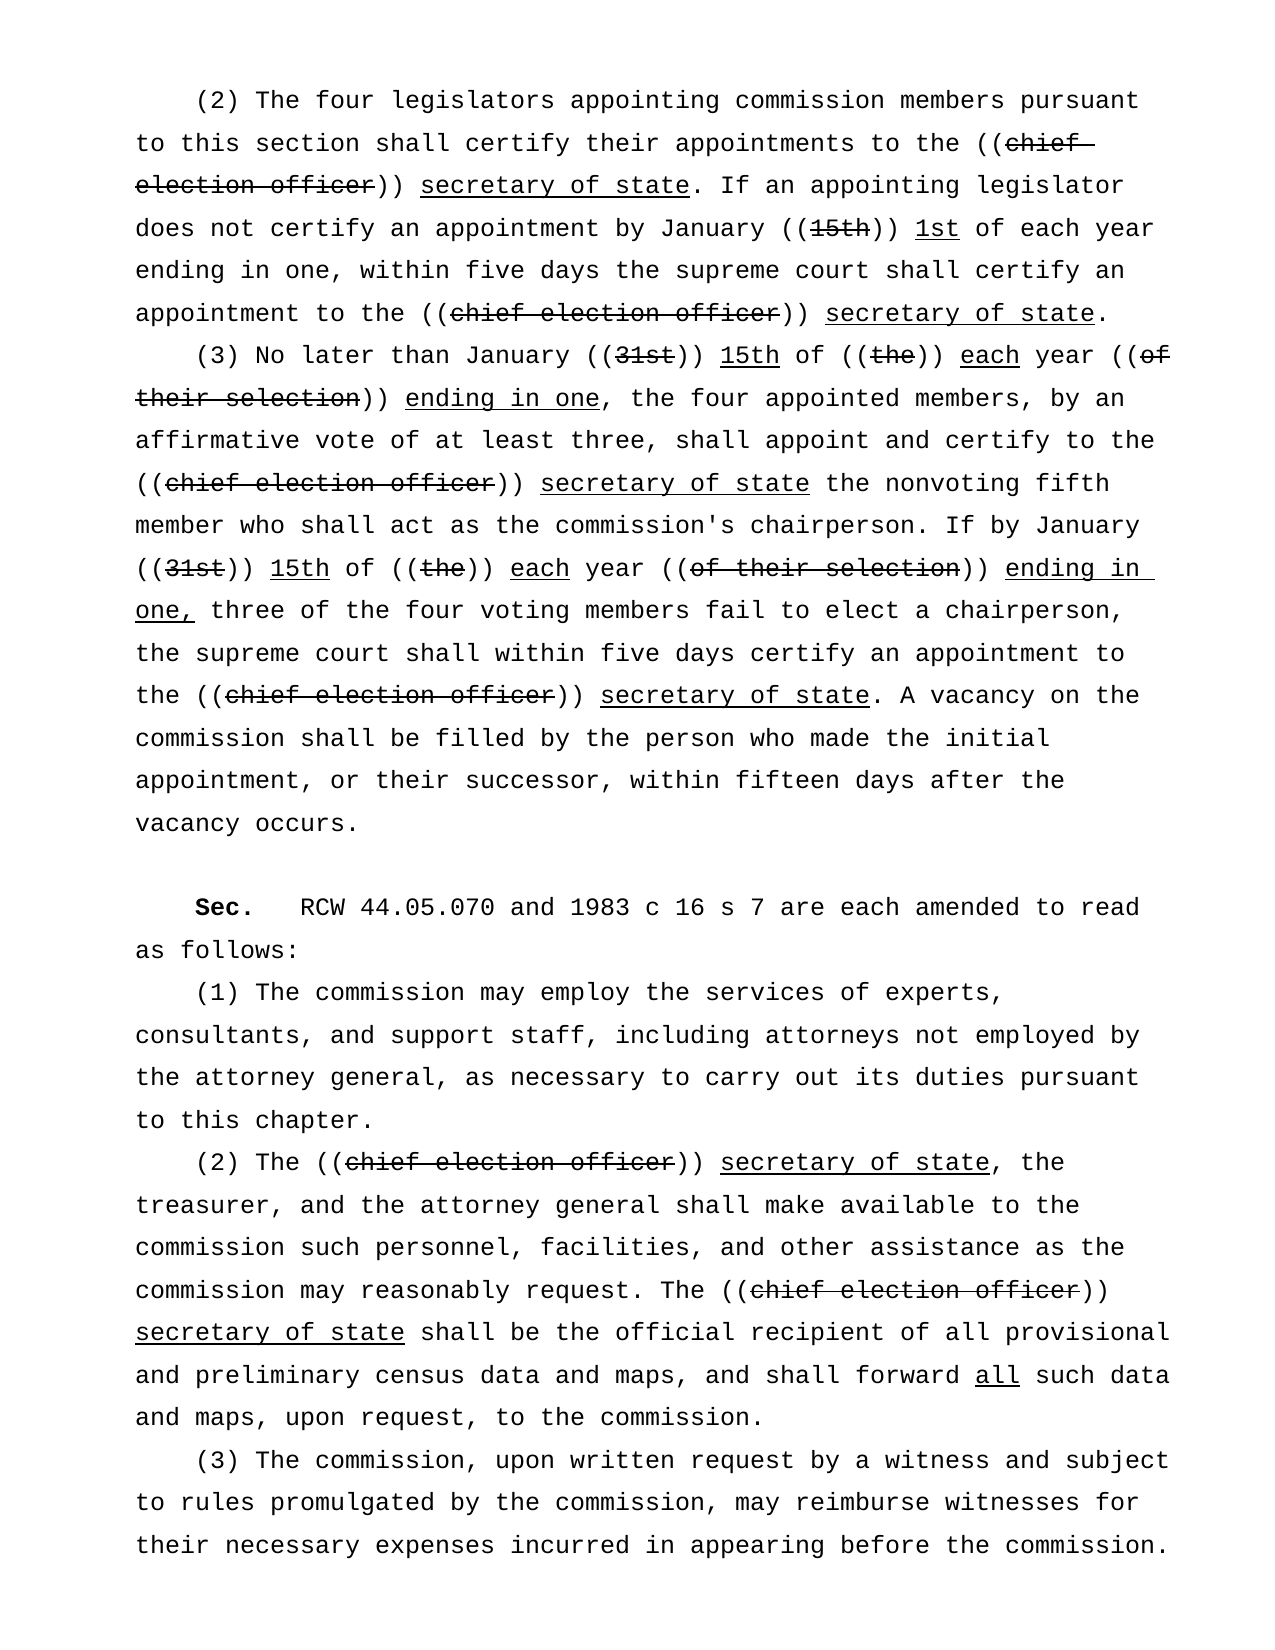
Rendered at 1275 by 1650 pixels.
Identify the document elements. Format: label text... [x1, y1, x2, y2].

text (2) The ((chief election officer)) secretary of state, the treasurer, and the attorney general shall make available to the commission such personnel, facilities, and other assistance as the commission may reasonably request. The ((chief election officer)) secretary of state shall be the official recipient of all provisional and preliminary census data and maps, and shall forward all such data and maps, upon request, to the commission. [135, 1137, 1170, 1434]
text (2) The four legislators appointing commission members pursuant to this section shall certify their appointments to the ((chief election officer)) secretary of state. If an appointing legislator does not certify an appointment by January ((15th)) 1st of each year ending in one, within five days the supreme court shall certify an appointment to the ((chief election officer)) secretary of state. [135, 75, 1170, 330]
text (1) The commission may employ the services of experts, consultants, and support staff, including attorneys not employed by the attorney general, as necessary to carry out its duties pursuant to this chapter. [135, 967, 1170, 1137]
text (3) The commission, upon written request by a witness and subject to rules promulgated by the commission, may reimburse witnesses for their necessary expenses incurred in appearing before the commission. [135, 1434, 1170, 1562]
text Sec. RCW 44.05.070 and 1983 c 16 s 7 are each amended to read as follows: [135, 882, 1170, 967]
text (3) No later than January ((31st)) 15th of ((the)) each year ((of their selection)) ending in one, the four appointed members, by an affirmative vote of at least three, shall appoint and certify to the ((chief election officer)) secretary of state the nonvoting fifth member who shall act as the commission's chairperson. If by January ((31st)) 15th of ((the)) each year ((of their selection)) ending in one, three of the four voting members fail to elect a chairperson, the supreme court shall within five days certify an appointment to the ((chief election officer)) secretary of state. A vacancy on the commission shall be filled by the person who made the initial appointment, or their successor, within fifteen days after the vacancy occurs. [135, 330, 1170, 840]
